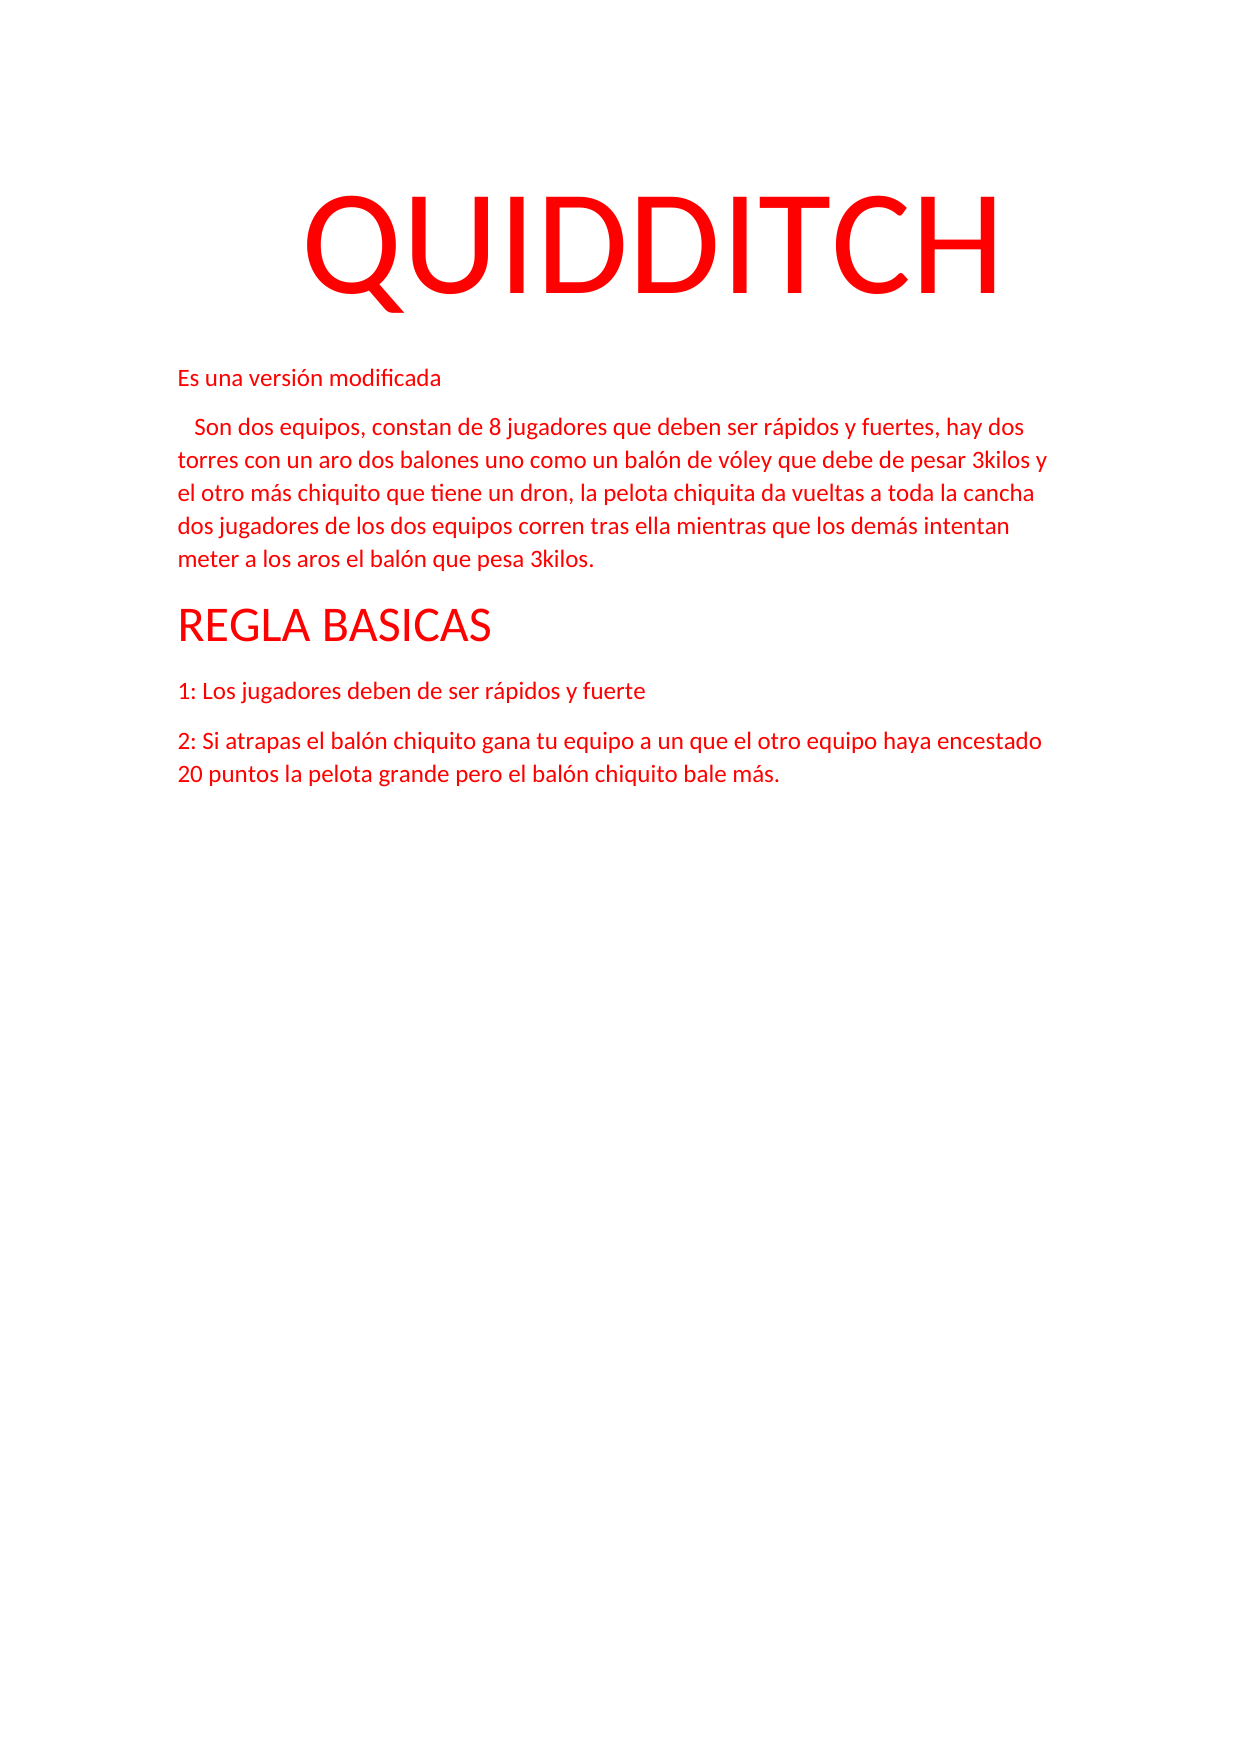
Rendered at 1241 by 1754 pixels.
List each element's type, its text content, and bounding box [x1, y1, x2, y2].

text QUIDDITCH [177, 148, 1063, 331]
text Es una versión modificada [177, 362, 1063, 392]
text 2: Si atrapas el balón chiquito gana tu equipo a un que el otro equipo haya encestado 20 puntos la pelota grande pero el balón chiquito bale más. [177, 725, 1063, 788]
text Son dos equipos, constan de 8 jugadores que deben ser rápidos y fuertes, hay dos torres con un aro dos balones uno como un balón de vóley que debe de pesar 3kilos y el otro más chiquito que tiene un dron, la pelota chiquita da vueltas a toda la cancha dos jugadores de los dos equipos corren tras ella mientras que los demás intentan meter a los aros el balón que pesa 3kilos. [177, 412, 1063, 574]
text REGLA BASICAS [177, 593, 1063, 654]
text 1: Los jugadores deben de ser rápidos y fuerte [177, 675, 1063, 706]
